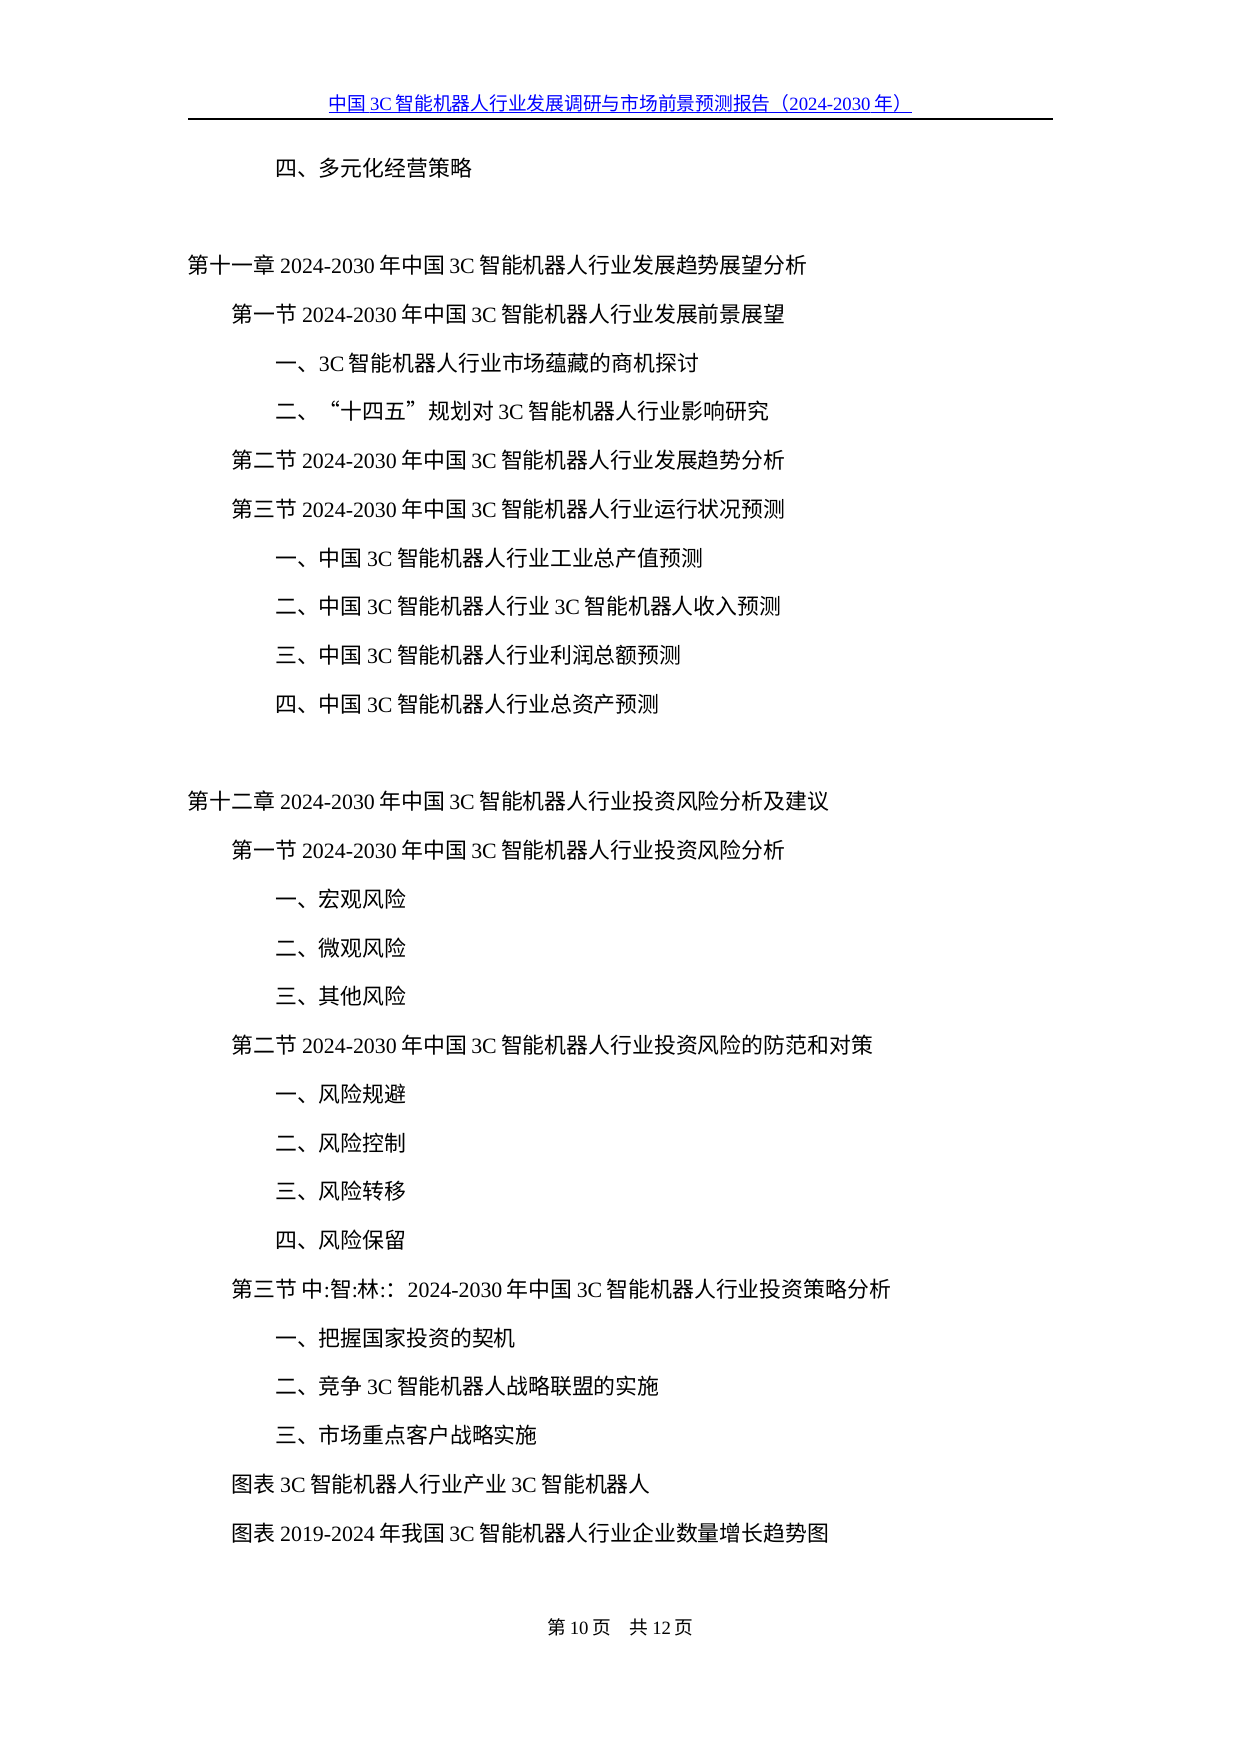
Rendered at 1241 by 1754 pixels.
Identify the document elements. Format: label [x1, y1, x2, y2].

text [187, 150, 1053, 1548]
